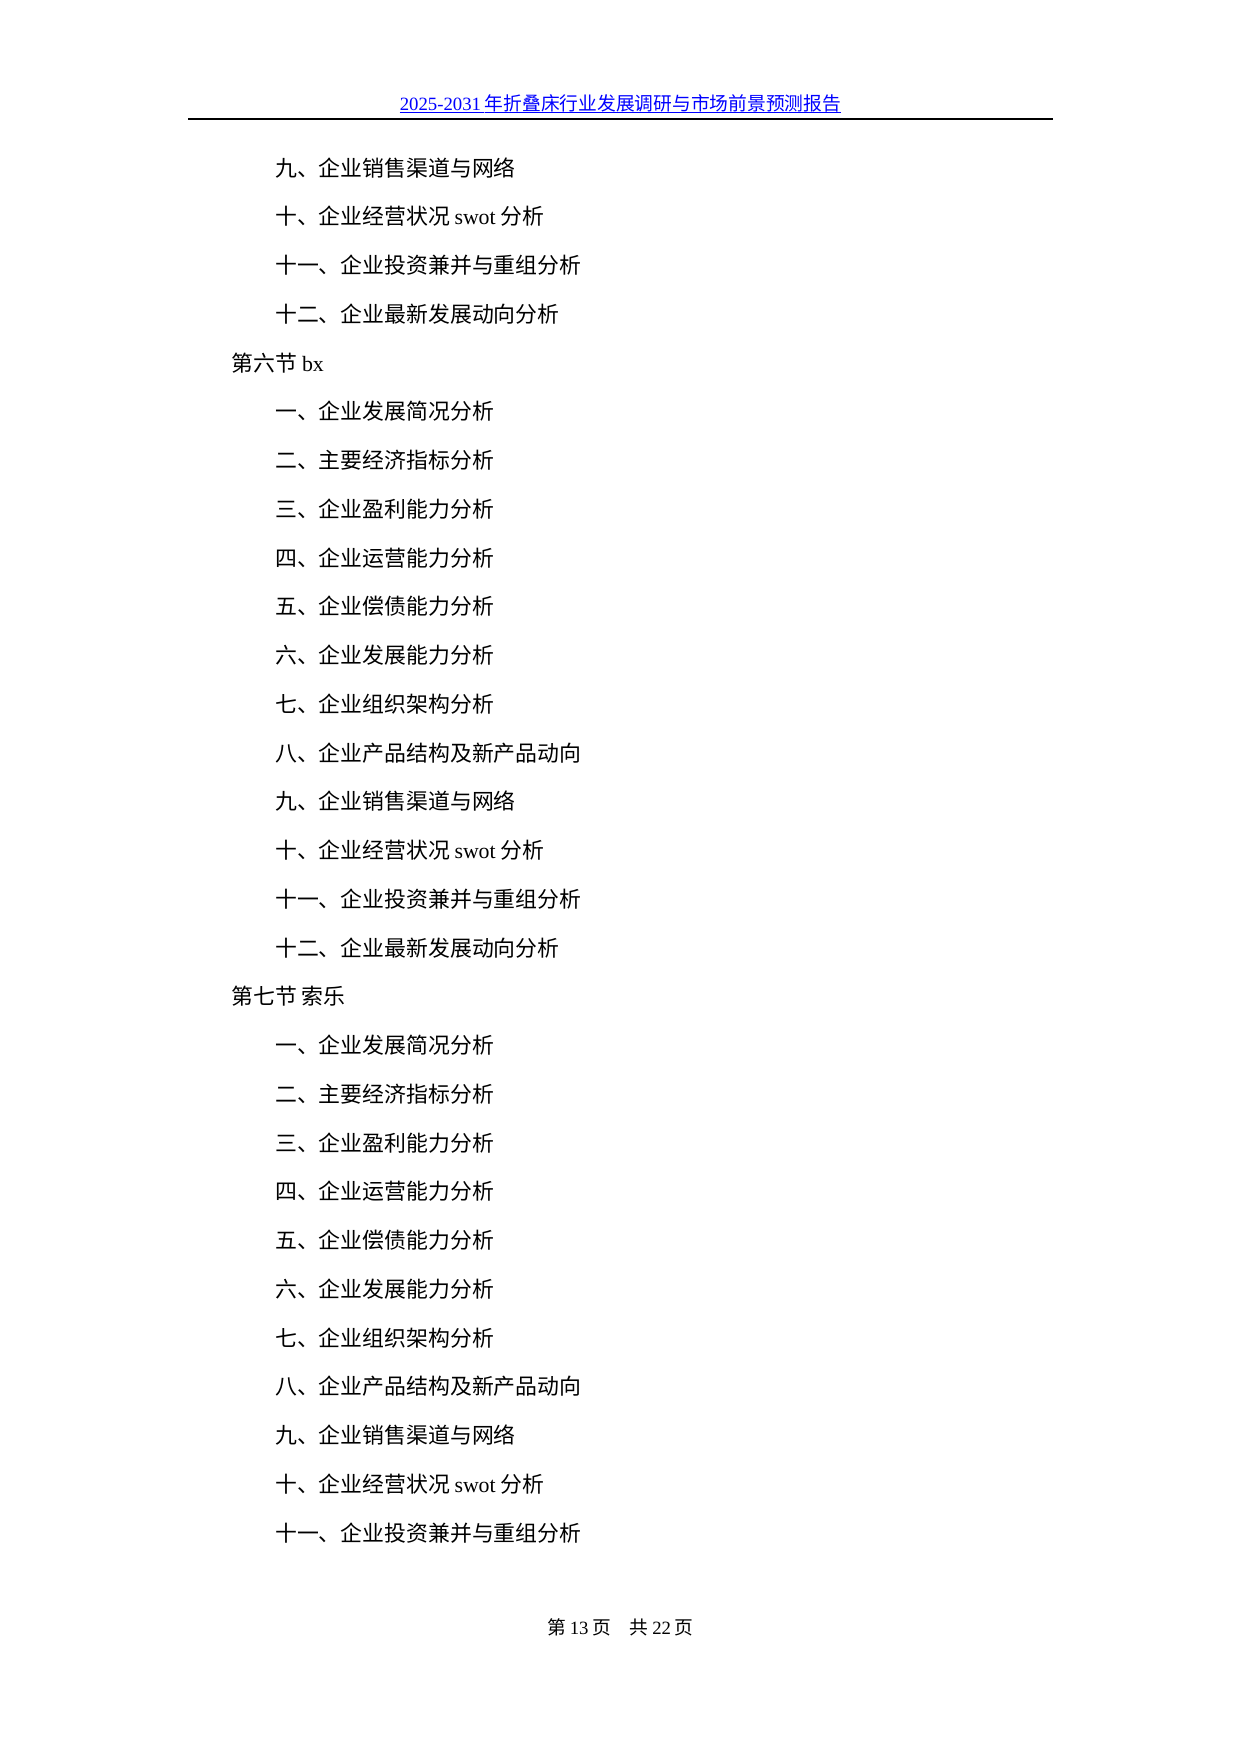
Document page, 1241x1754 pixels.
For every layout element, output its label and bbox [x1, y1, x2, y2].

text [187, 150, 1053, 1548]
